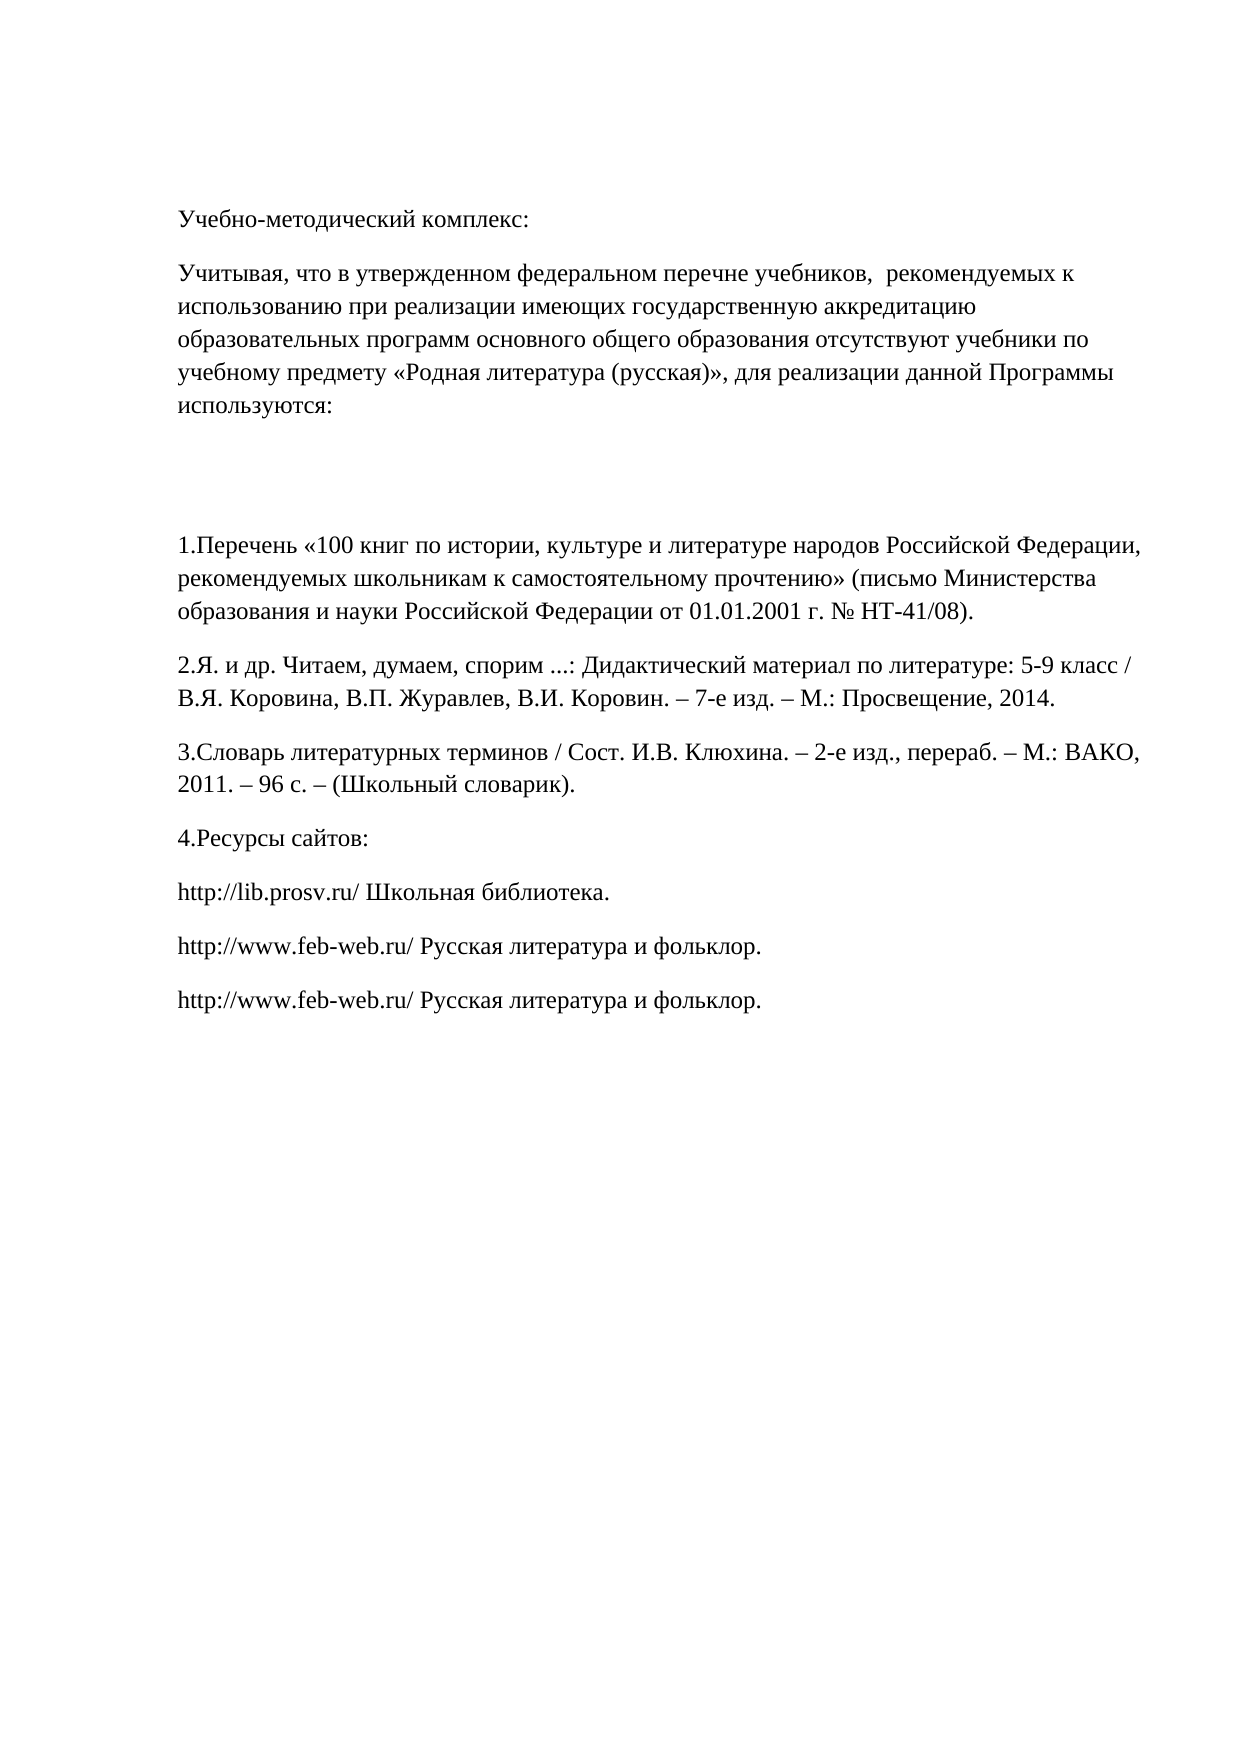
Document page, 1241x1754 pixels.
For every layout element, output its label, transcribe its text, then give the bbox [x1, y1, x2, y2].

text http://lib.prosv.ru/ Школьная библиотека. [177, 877, 1152, 906]
text 1.Перечень «100 книг по истории, культуре и литературе народов Российской Федерации, рекомендуемых школьникам к самостоятельному прочтению» (письмо Министерства образования и науки Российской Федерации от 01.01.2001 г. № НТ-41/08). [177, 530, 1152, 624]
text 2.Я. и др. Читаем, думаем, спорим ...: Дидактический материал по литературе: 5-9 класс / В.Я. Коровина, В.П. Журавлев, В.И. Коровин. – 7-е изд. – М.: Просвещение, 2014. [177, 650, 1152, 711]
text 3.Словарь литературных терминов / Сост. И.В. Клюхина. – 2-е изд., перераб. – М.: ВАКО, 2011. – 96 с. – (Школьный словарик). [177, 737, 1152, 798]
text Учебно-методический комплекс: [177, 204, 1152, 233]
text Учитывая, что в утвержденном федеральном перечне учебников, рекомендуемых к использованию при реализации имеющих государственную аккредитацию образовательных программ основного общего образования отсутствуют учебники по учебному предмету «Родная литература (русская)», для реализации данной Программы используются: [177, 258, 1152, 419]
text 4.Ресурсы сайтов: [177, 823, 1152, 852]
text http://www.feb-web.ru/ Русская литература и фольклор. [177, 985, 1152, 1014]
text http://www.feb-web.ru/ Русская литература и фольклор. [177, 931, 1152, 960]
